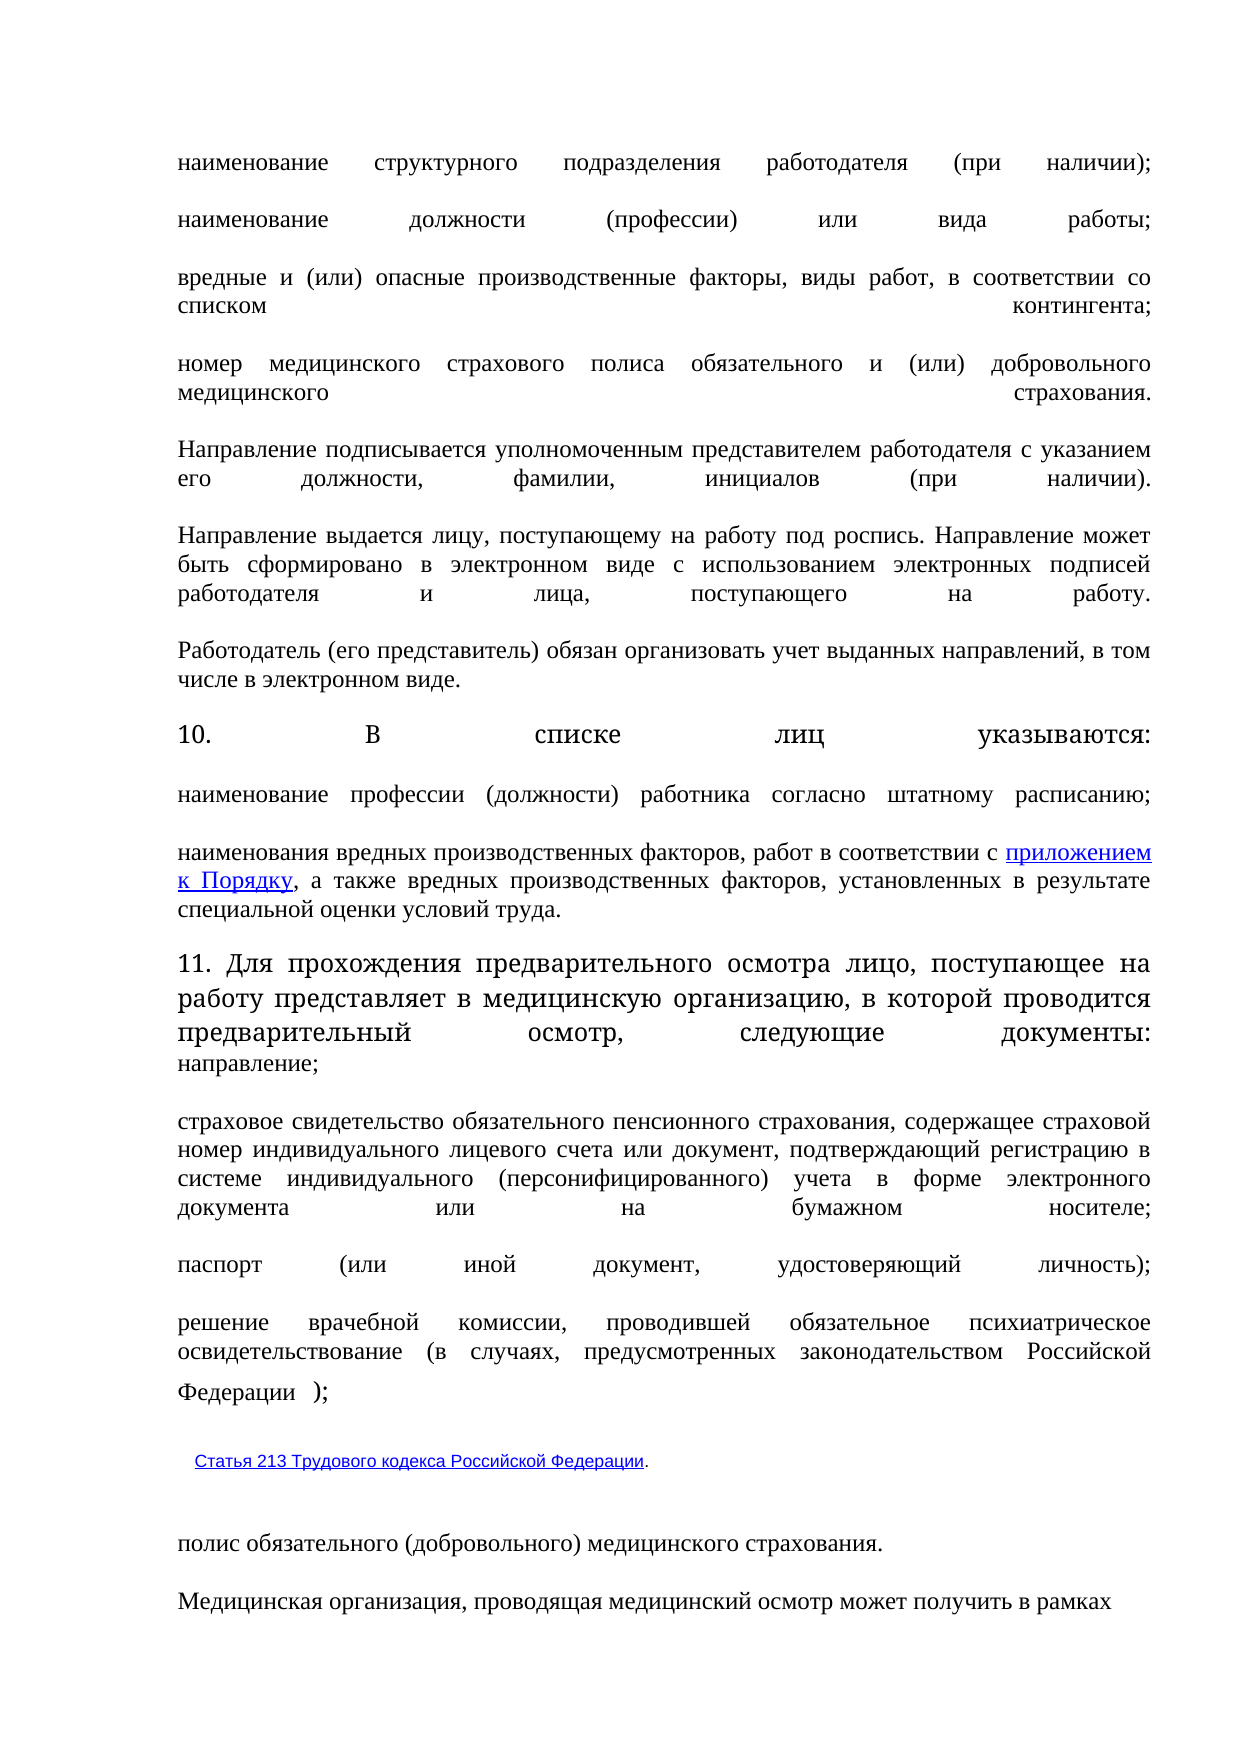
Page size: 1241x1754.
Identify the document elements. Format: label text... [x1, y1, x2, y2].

text 10. В списке лиц указываются: наименование профессии (должности) работника согласно штатному расписанию; наименования вредных производственных факторов, работ в соответствии с приложением к Порядку, а также вредных производственных факторов, установленных в результате специальной оценки условий труда. [177, 716, 1152, 923]
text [177, 118, 1152, 693]
text Статья 213 Трудового кодекса Российской Федерации. [177, 1431, 1152, 1471]
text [177, 1471, 1152, 1614]
text 11. Для прохождения предварительного осмотра лицо, поступающее на работу представляет в медицинскую организацию, в которой проводится предварительный осмотр, следующие документы: направление; страховое свидетельство обязательного пенсионного страхования, содержащее страховой номер индивидуального лицевого счета или документ, подтверждающий регистрацию в системе индивидуального (персонифицированного) учета в форме электронного документа или на бумажном носителе; паспорт (или иной документ, удостоверяющий личность); решение врачебной комиссии, проводившей обязательное психиатрическое освидетельствование (в случаях, предусмотренных законодательством Российской Федерации); [177, 946, 1152, 1408]
